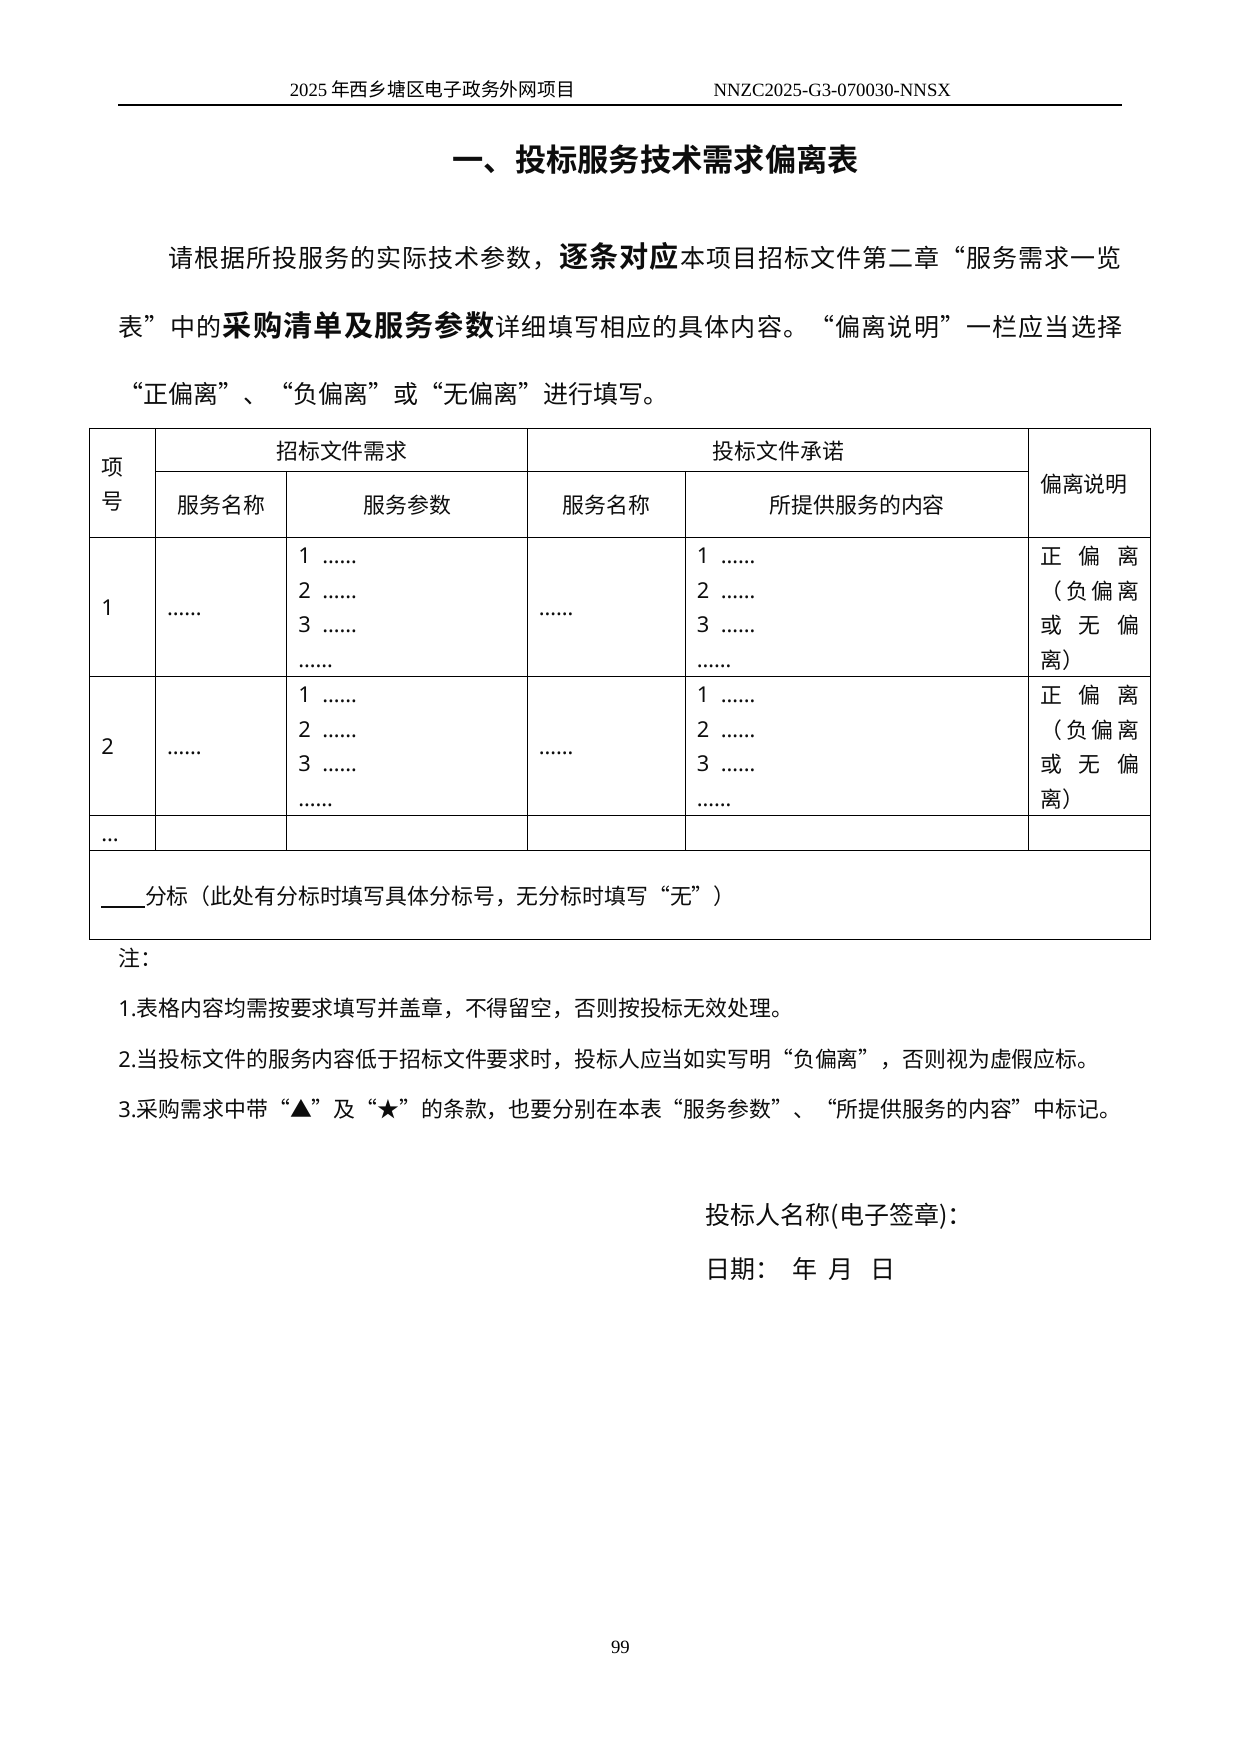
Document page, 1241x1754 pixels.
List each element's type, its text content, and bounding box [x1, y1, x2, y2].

table_cell 1 …… 2 …… 3 …… …… [686, 677, 1028, 815]
text 一、投标服务技术需求偏离表 [133, 136, 1122, 181]
table_header 招标文件需求 [156, 429, 527, 471]
table_cell 正偏离（负偏离或无偏离） [1029, 677, 1150, 815]
table_cell 1 …… 2 …… 3 …… …… [287, 538, 527, 676]
table_cell [528, 816, 685, 850]
table_cell …… [528, 538, 685, 676]
table_cell [287, 816, 527, 850]
text 3.采购需求中带“▲”及“★”的条款，也要分别在本表“服务参数”、“所提供服务的内容”中标记。 [118, 1091, 1122, 1125]
table_cell …… [156, 538, 286, 676]
table_header 投标文件承诺 [528, 429, 1028, 471]
table_cell [156, 816, 286, 850]
table_cell 分标（此处有分标时填写具体分标号，无分标时填写“无”） [90, 851, 1150, 939]
table_cell [1029, 816, 1150, 850]
table_header 项号 [90, 429, 155, 537]
table_cell 服务名称 [528, 472, 685, 537]
table_cell 正偏离（负偏离或无偏离） [1029, 538, 1150, 676]
text 注： [118, 940, 1122, 974]
text 2.当投标文件的服务内容低于招标文件要求时，投标人应当如实写明“负偏离”，否则视为虚假应标。 [118, 1040, 1122, 1075]
table_cell ... [90, 816, 155, 850]
table_cell 1 …… 2 …… 3 …… …… [287, 677, 527, 815]
table_cell 1 …… 2 …… 3 …… …… [686, 538, 1028, 676]
text 1.表格内容均需按要求填写并盖章，不得留空，否则按投标无效处理。 [118, 990, 1122, 1024]
table_header 偏离说明 [1029, 429, 1150, 537]
table_cell 2 [90, 677, 155, 815]
table_cell 服务参数 [287, 472, 527, 537]
table_cell 所提供服务的内容 [686, 472, 1028, 537]
table_cell 1 [90, 538, 155, 676]
text 日期： 年 月 日 [118, 1250, 1122, 1286]
text 投标人名称(电子签章)： [118, 1195, 1122, 1232]
table_cell [686, 816, 1028, 850]
table_cell …… [156, 677, 286, 815]
table_cell 服务名称 [156, 472, 286, 537]
text 请根据所投服务的实际技术参数，逐条对应本项目招标文件第二章“服务需求一览表”中的采购清单及服务参数详细填写相应的具体内容。“偏离说明”一栏应当选择“正偏离”、“负偏离”或“无偏离”进行填写。 [118, 221, 1122, 427]
table_cell …… [528, 677, 685, 815]
